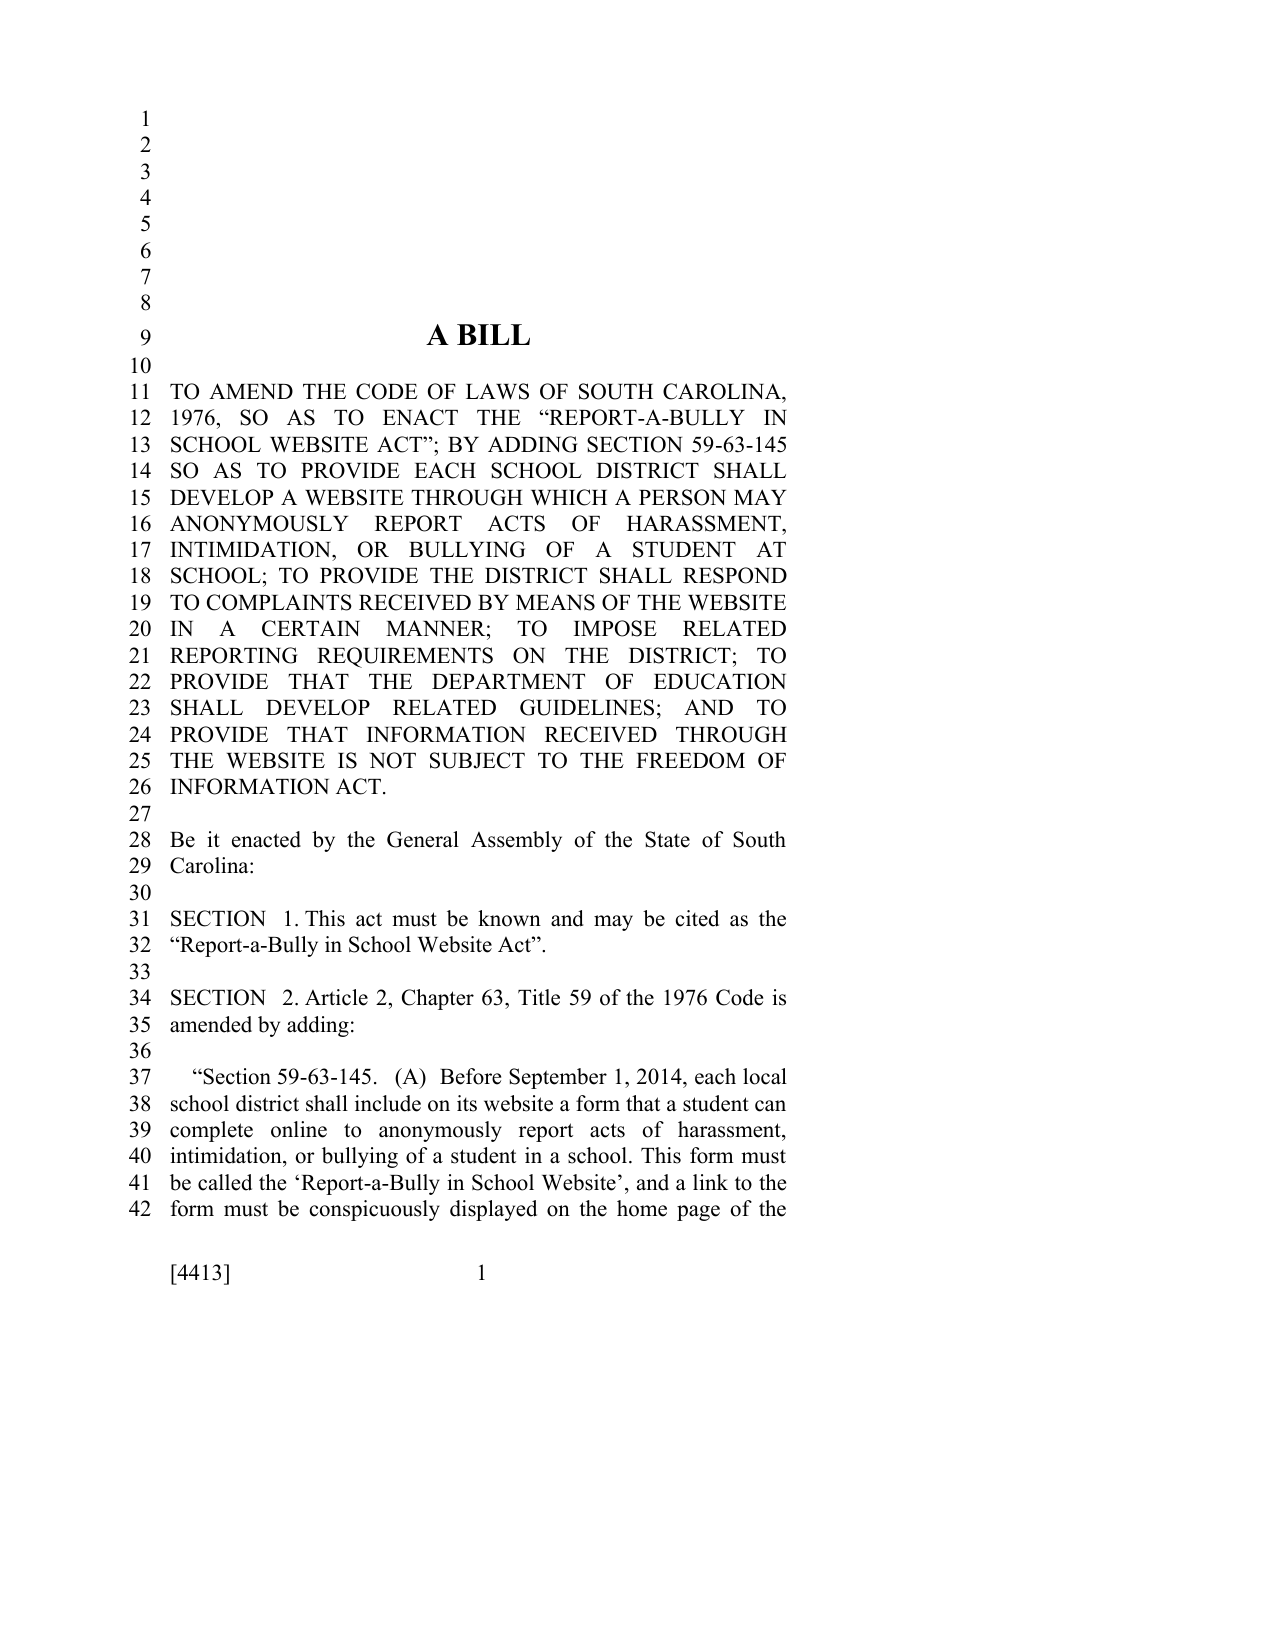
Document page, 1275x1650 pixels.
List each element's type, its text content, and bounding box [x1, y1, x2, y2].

text Be it enacted by the General Assembly of the State of South Carolina: [169, 826, 787, 879]
text SECTION 1. This act must be known and may be cited as the “Report-a-Bully in School Website Act”. [169, 905, 787, 958]
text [169, 1063, 787, 1221]
text A BILL [169, 316, 787, 352]
text SECTION 2. Article 2, Chapter 63, Title 59 of the 1976 Code is amended by adding: [169, 984, 787, 1037]
text TO AMEND THE CODE OF LAWS OF SOUTH CAROLINA, 1976, SO AS TO ENACT THE “REPORT-A-BULLY IN SCHOOL WEBSITE ACT”; BY ADDING SECTION 59-63-145 SO AS TO PROVIDE EACH SCHOOL DISTRICT SHALL DEVELOP A WEBSITE THROUGH WHICH A PERSON MAY ANONYMOUSLY REPORT ACTS OF HARASSMENT, INTIMIDATION, OR BULLYING OF A STUDENT AT SCHOOL; TO PROVIDE THE DISTRICT SHALL RESPOND TO COMPLAINTS RECEIVED BY MEANS OF THE WEBSITE IN A CERTAIN MANNER; TO IMPOSE RELATED REPORTING REQUIREMENTS ON THE DISTRICT; TO PROVIDE THAT THE DEPARTMENT OF EDUCATION SHALL DEVELOP RELATED GUIDELINES; AND TO PROVIDE THAT INFORMATION RECEIVED THROUGH THE WEBSITE IS NOT SUBJECT TO THE FREEDOM OF INFORMATION ACT. [169, 378, 787, 800]
